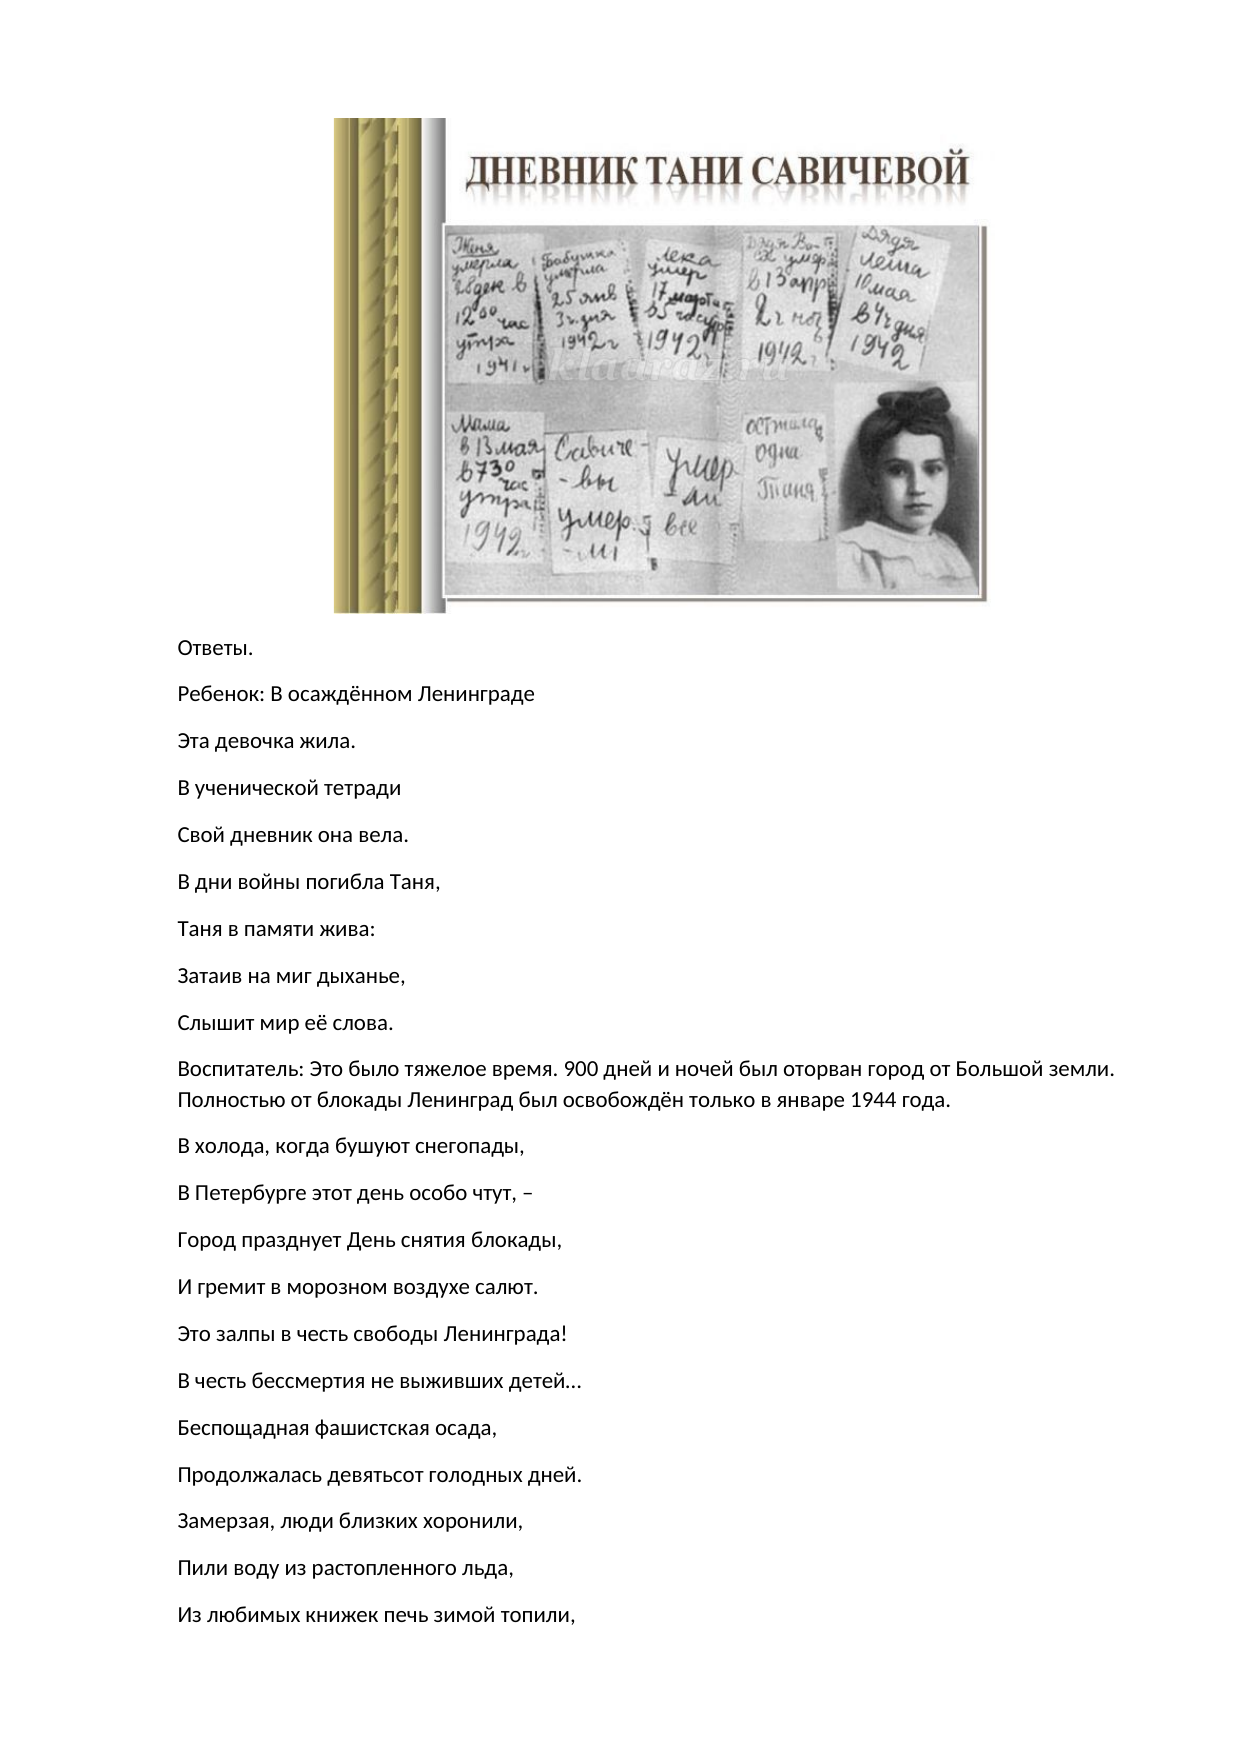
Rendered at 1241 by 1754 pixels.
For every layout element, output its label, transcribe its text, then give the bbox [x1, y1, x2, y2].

text И гремит в морозном воздухе салют. [177, 1272, 1152, 1300]
text Ребенок: В осаждённом Ленинграде [177, 679, 1152, 708]
text Слышит мир её слова. [177, 1008, 1152, 1036]
text В Петербурге этот день особо чтут, – [177, 1178, 1152, 1207]
text Пили воду из растопленного льда, [177, 1553, 1152, 1582]
text Таня в памяти жива: [177, 914, 1152, 942]
text Воспитатель: Это было тяжелое время. 900 дней и ночей был оторван город от Большой земли. Полностью от блокады Ленинград был освобождён только в январе 1944 года. [177, 1054, 1152, 1113]
text Это залпы в честь свободы Ленинграда! [177, 1319, 1152, 1347]
text В холода, когда бушуют снегопады, [177, 1132, 1152, 1160]
text Свой дневник она вела. [177, 820, 1152, 848]
text Замерзая, люди близких хоронили, [177, 1507, 1152, 1535]
text В ученической тетради [177, 773, 1152, 801]
text Продолжалась девятьсот голодных дней. [177, 1460, 1152, 1488]
text Из любимых книжек печь зимой топили, [177, 1600, 1152, 1628]
text Эта девочка жила. [177, 726, 1152, 754]
text В честь бессмертия не выживших детей… [177, 1366, 1152, 1394]
text Беспощадная фашистская осада, [177, 1413, 1152, 1441]
text Затаив на миг дыханье, [177, 961, 1152, 989]
text В дни войны погибла Таня, [177, 867, 1152, 895]
picture [333, 118, 995, 614]
text Ответы. [177, 633, 1152, 661]
text Город празднует День снятия блокады, [177, 1225, 1152, 1253]
